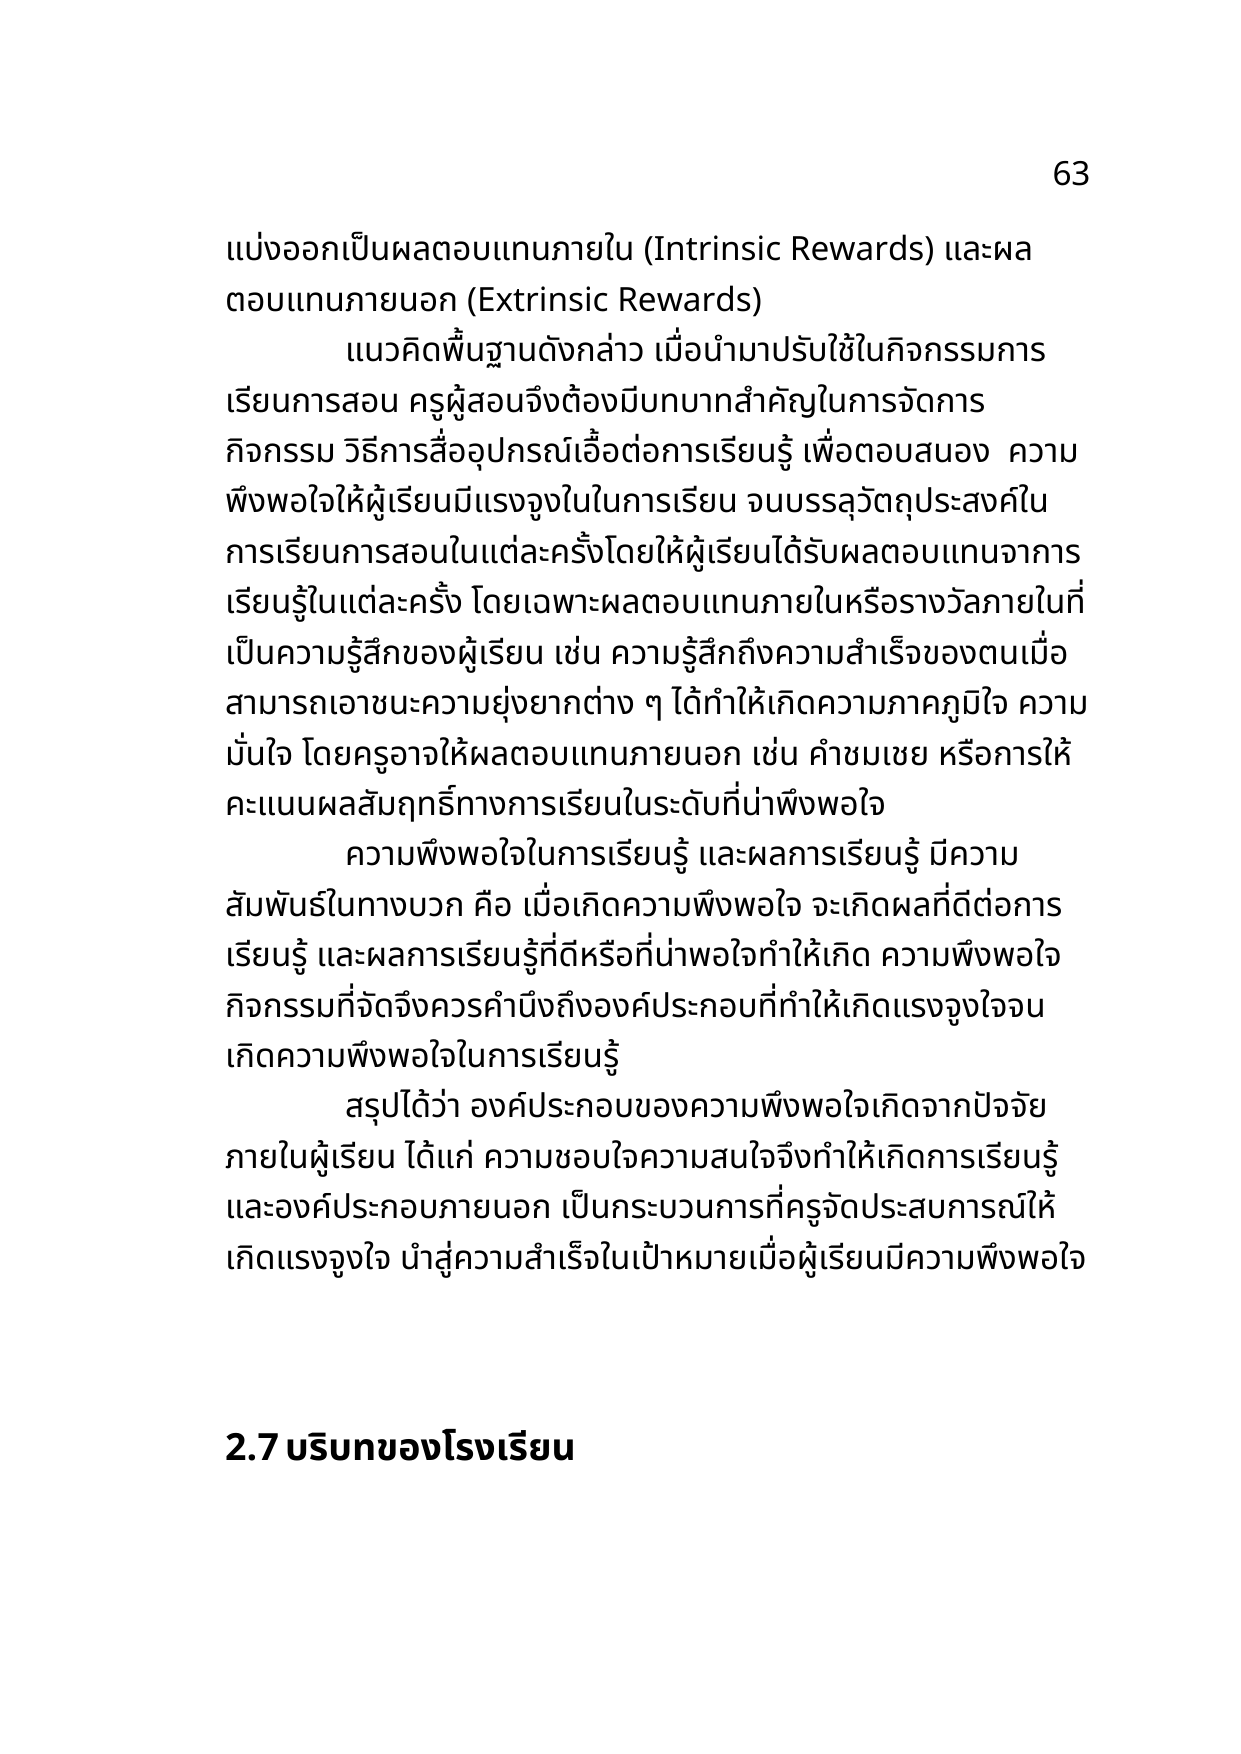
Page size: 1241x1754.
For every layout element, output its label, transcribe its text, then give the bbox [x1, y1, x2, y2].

text ความพึงพอใจในการเรียนรู้ และผลการเรียนรู้ มีความสัมพันธ์ในทางบวก คือ เมื่อเกิดความพึงพอใจ จะเกิดผลที่ดีต่อการเรียนรู้ และผลการเรียนรู้ที่ดีหรือที่น่าพอใจทำให้เกิด ความพึงพอใจ กิจกรรมที่จัดจึงควรคำนึงถึงองค์ประกอบที่ทำให้เกิดแรงจูงใจจนเกิดความพึงพอใจในการเรียนรู้ [225, 830, 1090, 1082]
text แนวคิดพื้นฐานดังกล่าว เมื่อนำมาปรับใช้ในกิจกรรมการเรียนการสอน ครูผู้สอนจึงต้องมีบทบาทสำคัญในการจัดการกิจกรรม วิธีการสื่ออุปกรณ์เอื้อต่อการเรียนรู้ เพื่อตอบสนอง ความพึงพอใจให้ผู้เรียนมีแรงจูงในในการเรียน จนบรรลุวัตถุประสงค์ในการเรียนการสอนในแต่ละครั้งโดยให้ผู้เรียนได้รับผลตอบแทนจาการเรียนรู้ในแต่ละครั้ง โดยเฉพาะผลตอบแทนภายในหรือรางวัลภายในที่เป็นความรู้สึกของผู้เรียน เช่น ความรู้สึกถึงความสำเร็จของตนเมื่อสามารถเอาชนะความยุ่งยากต่าง ๆ ได้ทำให้เกิดความภาคภูมิใจ ความมั่นใจ โดยครูอาจให้ผลตอบแทนภายนอก เช่น คำชมเชย หรือการให้คะแนนผลสัมฤทธิ์ทางการเรียนในระดับที่น่าพึงพอใจ [225, 326, 1090, 830]
text สรุปได้ว่า องค์ประกอบของความพึงพอใจเกิดจากปัจจัยภายในผู้เรียน ได้แก่ ความชอบใจความสนใจจึงทำให้เกิดการเรียนรู้และองค์ประกอบภายนอก เป็นกระบวนการที่ครูจัดประสบการณ์ให้เกิดแรงจูงใจ นำสู่ความสำเร็จในเป้าหมายเมื่อผู้เรียนมีความพึงพอใจ [225, 1082, 1090, 1284]
text 2.7 บริบทของโรงเรียน [225, 1420, 1090, 1477]
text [225, 225, 1090, 326]
